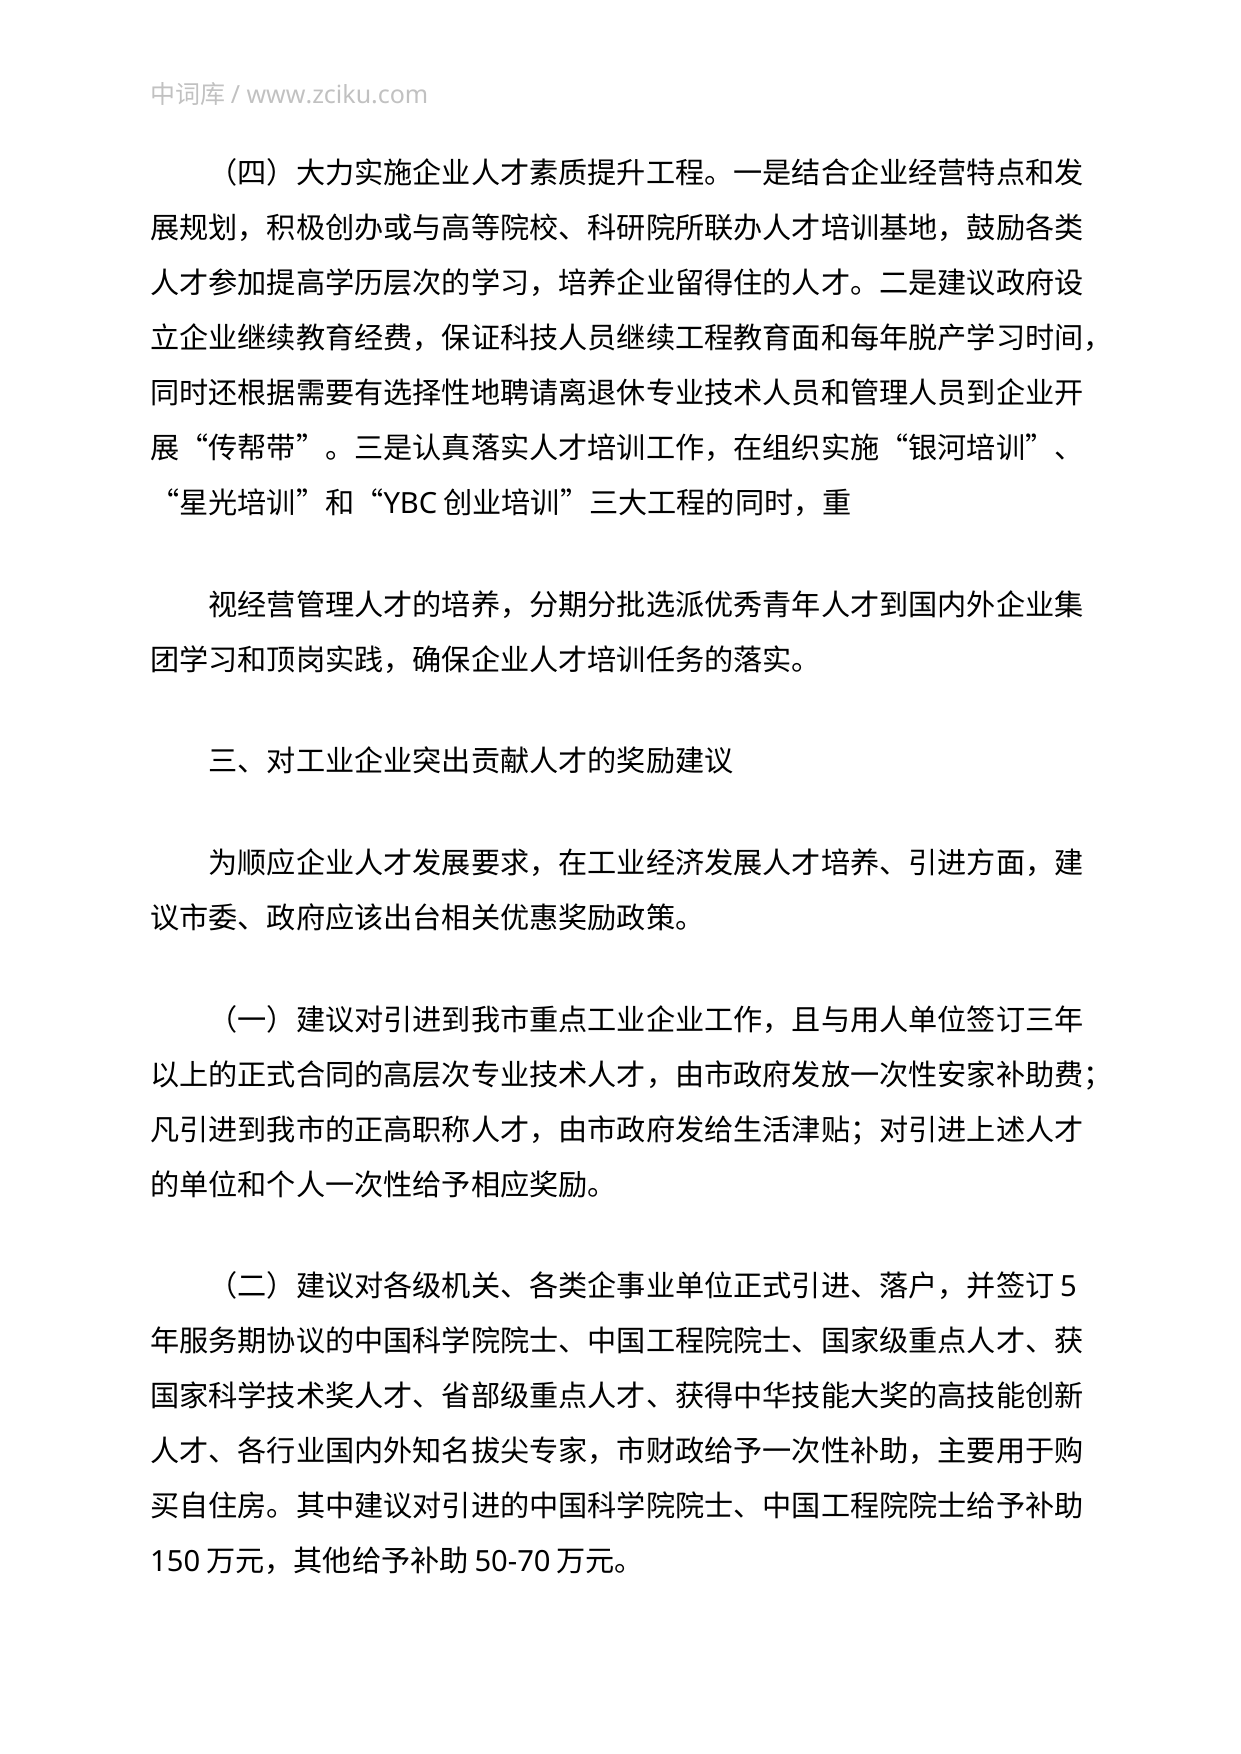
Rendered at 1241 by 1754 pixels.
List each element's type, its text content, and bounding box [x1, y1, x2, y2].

text （四）大力实施企业人才素质提升工程。一是结合企业经营特点和发展规划，积极创办或与高等院校、科研院所联办人才培训基地，鼓励各类人才参加提高学历层次的学习，培养企业留得住的人才。二是建议政府设立企业继续教育经费，保证科技人员继续工程教育面和每年脱产学习时间，同时还根据需要有选择性地聘请离退休专业技术人员和管理人员到企业开展“传帮带”。三是认真落实人才培训工作，在组织实施“银河培训”、“星光培训”和“YBC创业培训”三大工程的同时，重 [150, 150, 1090, 522]
text 三、对工业企业突出贡献人才的奖励建议 [150, 738, 1090, 780]
text 视经营管理人才的培养，分期分批选派优秀青年人才到国内外企业集团学习和顶岗实践，确保企业人才培训任务的落实。 [150, 581, 1090, 678]
text （一）建议对引进到我市重点工业企业工作，且与用人单位签订三年以上的正式合同的高层次专业技术人才，由市政府发放一次性安家补助费；凡引进到我市的正高职称人才，由市政府发给生活津贴；对引进上述人才的单位和个人一次性给予相应奖励。 [150, 996, 1090, 1203]
text （二）建议对各级机关、各类企事业单位正式引进、落户，并签订5年服务期协议的中国科学院院士、中国工程院院士、国家级重点人才、获国家科学技术奖人才、省部级重点人才、获得中华技能大奖的高技能创新人才、各行业国内外知名拔尖专家，市财政给予一次性补助，主要用于购买自住房。其中建议对引进的中国科学院院士、中国工程院院士给予补助150万元，其他给予补助50-70万元。 [150, 1263, 1090, 1580]
text 为顺应企业人才发展要求，在工业经济发展人才培养、引进方面，建议市委、政府应该出台相关优惠奖励政策。 [150, 840, 1090, 937]
